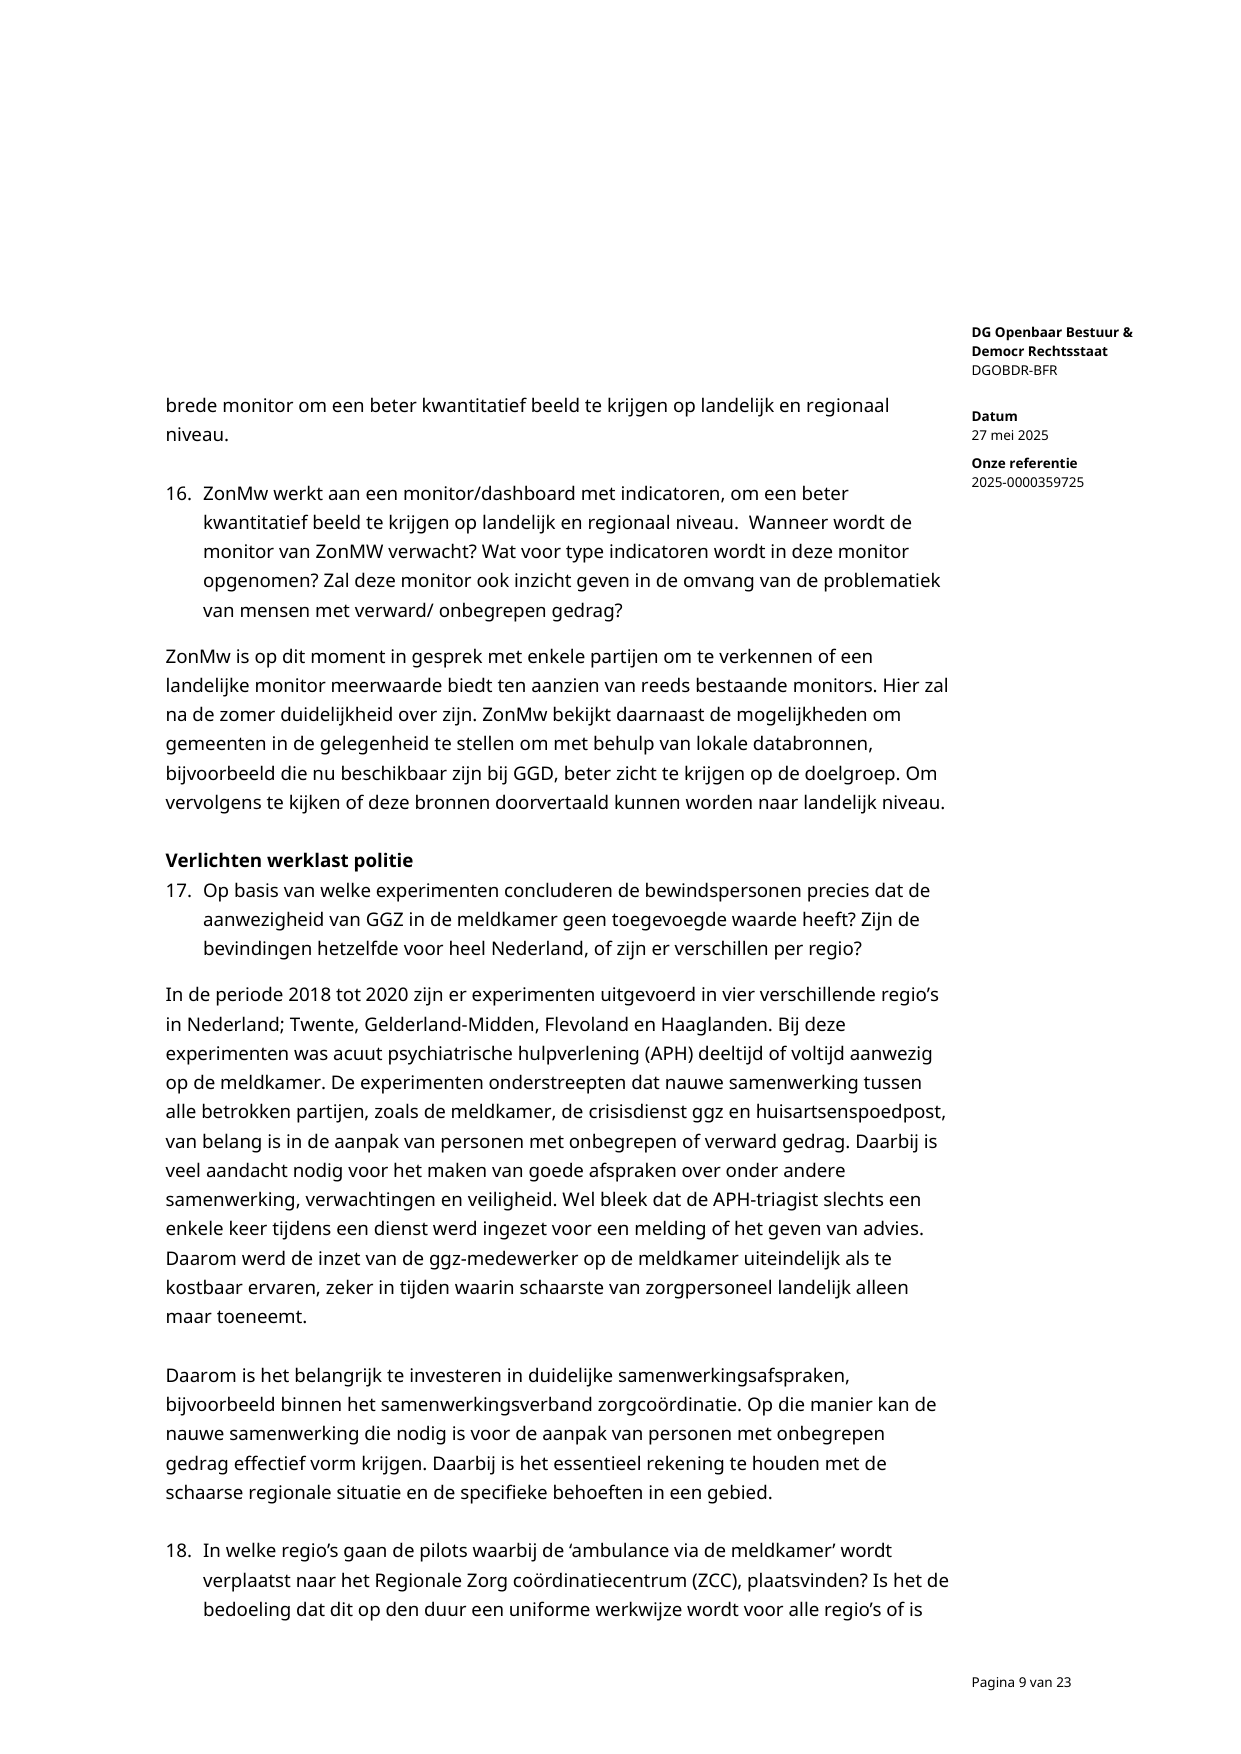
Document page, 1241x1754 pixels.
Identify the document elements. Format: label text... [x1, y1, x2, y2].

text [165, 392, 951, 447]
list ZonMw werkt aan een monitor/dashboard met indicatoren, om een beter kwantitatief beeld te krijgen op landelijk en regionaal niveau. Wanneer wordt de monitor van ZonMW verwacht? Wat voor type indicatoren wordt in deze monitor opgenomen? Zal deze monitor ook inzicht geven in de omvang van de problematiek van mensen met verward/ onbegrepen gedrag? [165, 480, 951, 622]
list Op basis van welke experimenten concluderen de bewindspersonen precies dat de aanwezigheid van GGZ in de meldkamer geen toegevoegde waarde heeft? Zijn de bevindingen hetzelfde voor heel Nederland, of zijn er verschillen per regio? [165, 877, 951, 961]
text Verlichten werklast politie [165, 848, 951, 873]
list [165, 1538, 951, 1622]
text ZonMw is op dit moment in gesprek met enkele partijen om te verkennen of een landelijke monitor meerwaarde biedt ten aanzien van reeds bestaande monitors. Hier zal na de zomer duidelijkheid over zijn. ZonMw bekijkt daarnaast de mogelijkheden om gemeenten in de gelegenheid te stellen om met behulp van lokale databronnen, bijvoorbeeld die nu beschikbaar zijn bij GGD, beter zicht te krijgen op de doelgroep. Om vervolgens te kijken of deze bronnen doorvertaald kunnen worden naar landelijk niveau. [165, 643, 951, 815]
text In de periode 2018 tot 2020 zijn er experimenten uitgevoerd in vier verschillende regio’s in Nederland; Twente, Gelderland-Midden, Flevoland en Haaglanden. Bij deze experimenten was acuut psychiatrische hulpverlening (APH) deeltijd of voltijd aanwezig op de meldkamer. De experimenten onderstreepten dat nauwe samenwerking tussen alle betrokken partijen, zoals de meldkamer, de crisisdienst ggz en huisartsenspoedpost, van belang is in de aanpak van personen met onbegrepen of verward gedrag. Daarbij is veel aandacht nodig voor het maken van goede afspraken over onder andere samenwerking, verwachtingen en veiligheid. Wel bleek dat de APH-triagist slechts een enkele keer tijdens een dienst werd ingezet voor een melding of het geven van advies. Daarom werd de inzet van de ggz-medewerker op de meldkamer uiteindelijk als te kostbaar ervaren, zeker in tijden waarin schaarste van zorgpersoneel landelijk alleen maar toeneemt. [165, 982, 951, 1329]
text Daarom is het belangrijk te investeren in duidelijke samenwerkingsafspraken, bijvoorbeeld binnen het samenwerkingsverband zorgcoördinatie. Op die manier kan de nauwe samenwerking die nodig is voor de aanpak van personen met onbegrepen gedrag effectief vorm krijgen. Daarbij is het essentieel rekening te houden met de schaarse regionale situatie en de specifieke behoeften in een gebied. [165, 1362, 951, 1505]
